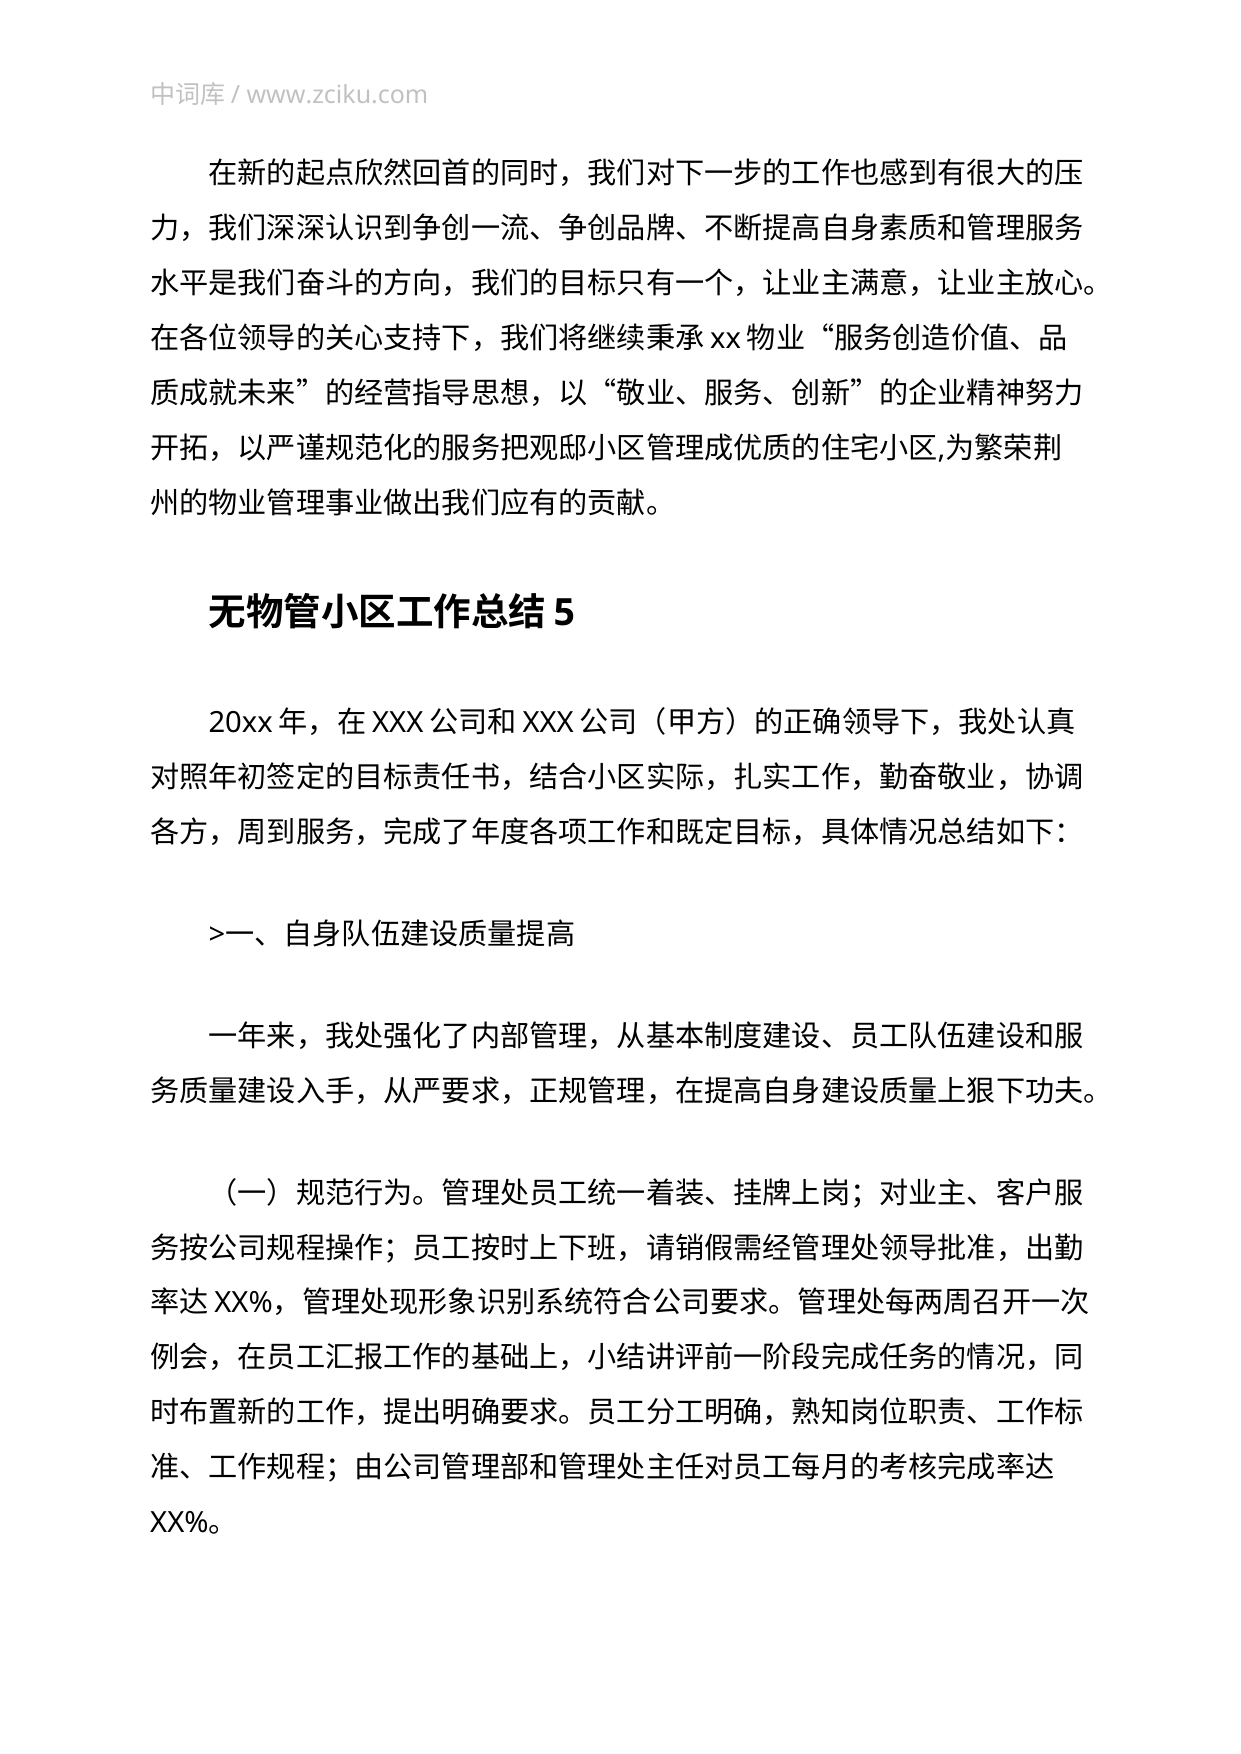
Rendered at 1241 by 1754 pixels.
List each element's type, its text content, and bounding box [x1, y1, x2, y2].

text 在新的起点欣然回首的同时，我们对下一步的工作也感到有很大的压力，我们深深认识到争创一流、争创品牌、不断提高自身素质和管理服务水平是我们奋斗的方向，我们的目标只有一个，让业主满意，让业主放心。在各位领导的关心支持下，我们将继续秉承xx物业“服务创造价值、品质成就未来”的经营指导思想，以“敬业、服务、创新”的企业精神努力开拓，以严谨规范化的服务把观邸小区管理成优质的住宅小区,为繁荣荆州的物业管理事业做出我们应有的贡献。 [150, 150, 1090, 522]
text >一、自身队伍建设质量提高 [150, 911, 1090, 953]
text 无物管小区工作总结5 [150, 581, 1090, 636]
text （一）规范行为。管理处员工统一着装、挂牌上岗；对业主、客户服务按公司规程操作；员工按时上下班，请销假需经管理处领导批准，出勤率达XX%，管理处现形象识别系统符合公司要求。管理处每两周召开一次例会，在员工汇报工作的基础上，小结讲评前一阶段完成任务的情况，同时布置新的工作，提出明确要求。员工分工明确，熟知岗位职责、工作标准、工作规程；由公司管理部和管理处主任对员工每月的考核完成率达XX%。 [150, 1169, 1090, 1541]
text 20xx年，在XXX公司和XXX公司（甲方）的正确领导下，我处认真对照年初签定的目标责任书，结合小区实际，扎实工作，勤奋敬业，协调各方，周到服务，完成了年度各项工作和既定目标，具体情况总结如下： [150, 699, 1090, 851]
text 一年来，我处强化了内部管理，从基本制度建设、员工队伍建设和服务质量建设入手，从严要求，正规管理，在提高自身建设质量上狠下功夫。 [150, 1013, 1090, 1110]
